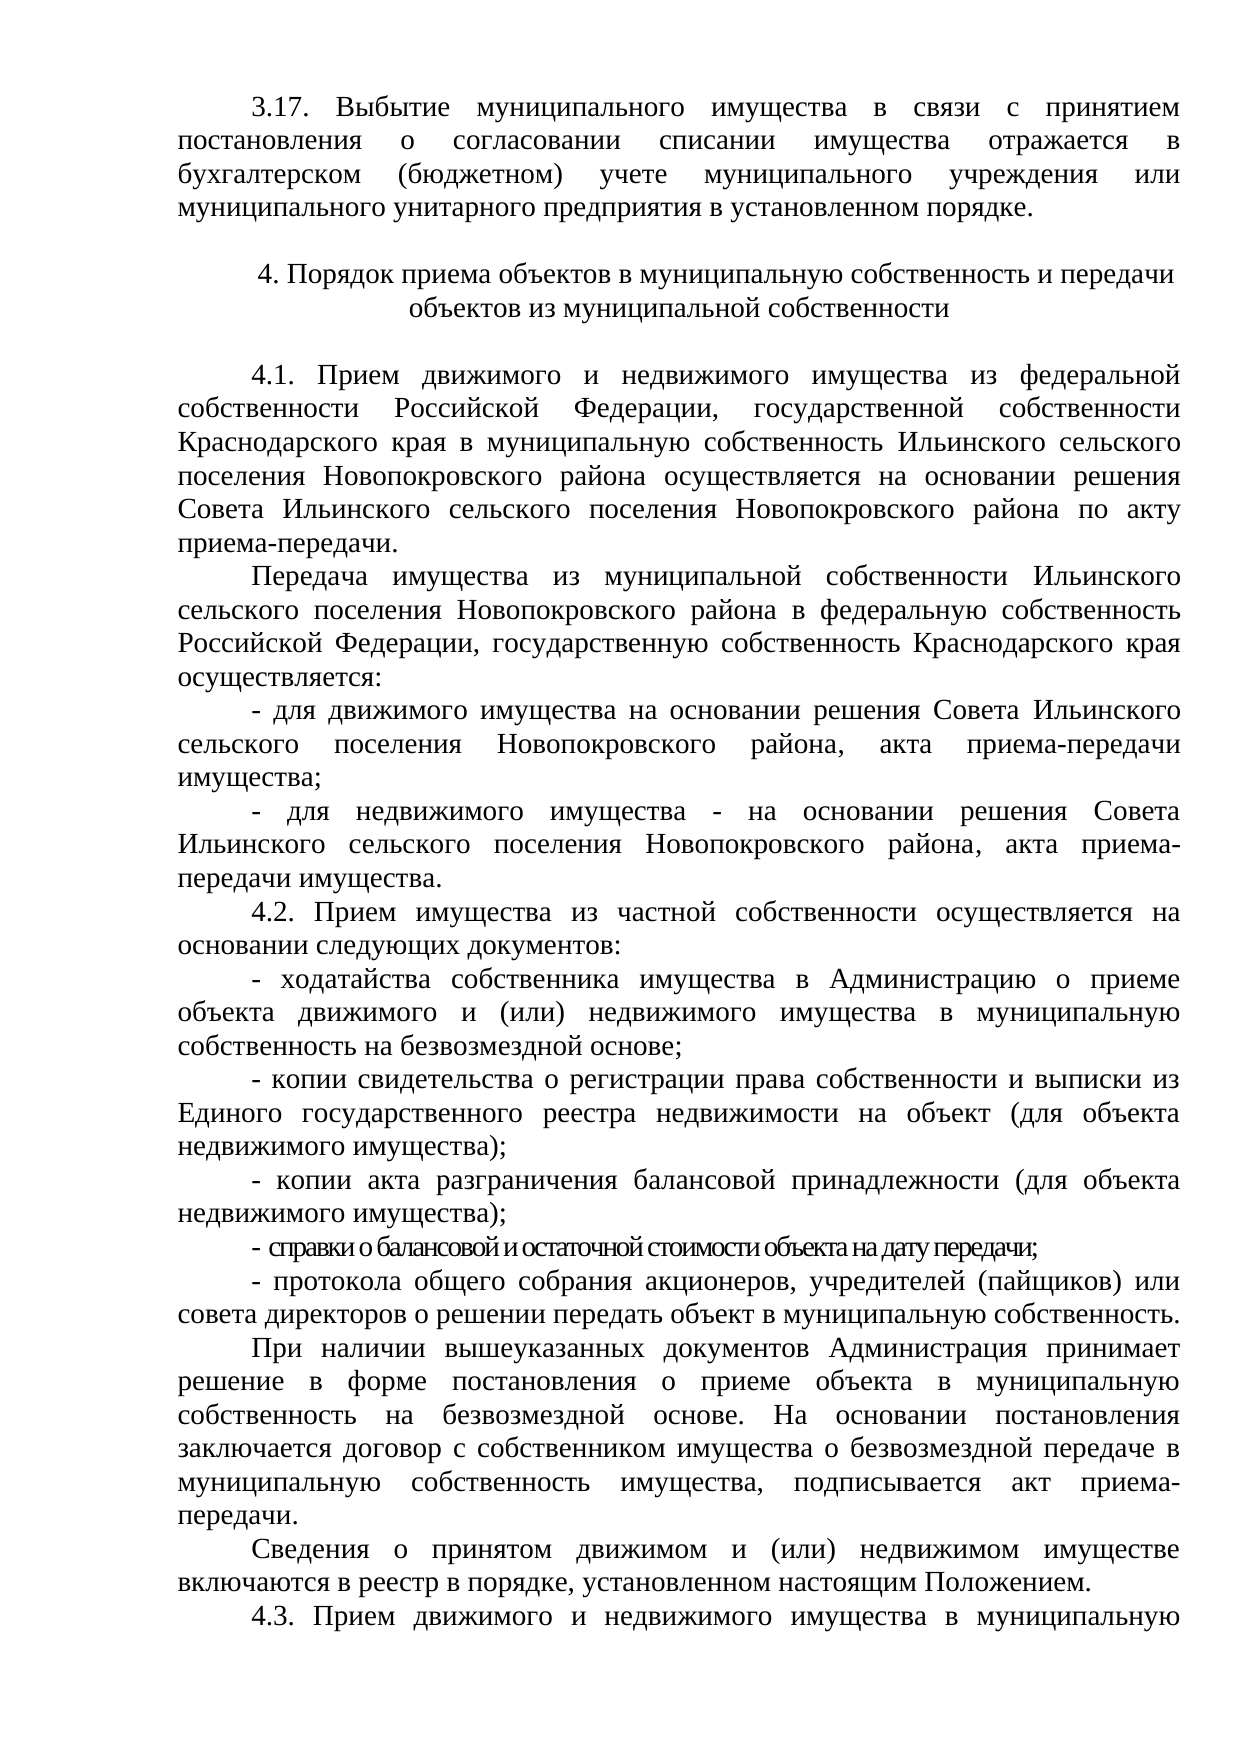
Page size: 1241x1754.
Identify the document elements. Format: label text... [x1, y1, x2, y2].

text - для недвижимого имущества - на основании решения Совета Ильинского сельского поселения Новопокровского района, акта приема-передачи имущества. [177, 793, 1181, 894]
text Передача имущества из муниципальной собственности Ильинского сельского поселения Новопокровского района в федеральную собственность Российской Федерации, государственную собственность Краснодарского края осуществляется: [177, 558, 1181, 692]
text - справки о балансовой и остаточной стоимости объекта на дату передачи; [177, 1229, 1181, 1263]
text - копии свидетельства о регистрации права собственности и выписки из Единого государственного реестра недвижимости на объект (для объекта недвижимого имущества); [177, 1061, 1181, 1162]
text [177, 1598, 1181, 1632]
text - протокола общего собрания акционеров, учредителей (пайщиков) или совета директоров о решении передать объект в муниципальную собственность. [177, 1263, 1181, 1330]
text 3.17. Выбытие муниципального имущества в связи с принятием постановления о согласовании списании имущества отражается в бухгалтерском (бюджетном) учете муниципального учреждения или муниципального унитарного предприятия в установленном порядке. [177, 89, 1181, 223]
subtitle 4. Порядок приема объектов в муниципальную собственность и передачи объектов из муниципальной собственности [177, 256, 1181, 323]
text Сведения о принятом движимом и (или) недвижимом имуществе включаются в реестр в порядке, установленном настоящим Положением. [177, 1531, 1181, 1598]
text При наличии вышеуказанных документов Администрация принимает решение в форме постановления о приеме объекта в муниципальную собственность на безвозмездной основе. На основании постановления заключается договор с собственником имущества о безвозмездной передаче в муниципальную собственность имущества, подписывается акт приема-передачи. [177, 1330, 1181, 1531]
text 4.2. Прием имущества из частной собственности осуществляется на основании следующих документов: [177, 894, 1181, 961]
text - ходатайства собственника имущества в Администрацию о приеме объекта движимого и (или) недвижимого имущества в муниципальную собственность на безвозмездной основе; [177, 961, 1181, 1061]
text - для движимого имущества на основании решения Совета Ильинского сельского поселения Новопокровского района, акта приема-передачи имущества; [177, 692, 1181, 793]
text 4.1. Прием движимого и недвижимого имущества из федеральной собственности Российской Федерации, государственной собственности Краснодарского края в муниципальную собственность Ильинского сельского поселения Новопокровского района осуществляется на основании решения Совета Ильинского сельского поселения Новопокровского района по акту приема-передачи. [177, 357, 1181, 558]
text - копии акта разграничения балансовой принадлежности (для объекта недвижимого имущества); [177, 1162, 1181, 1229]
